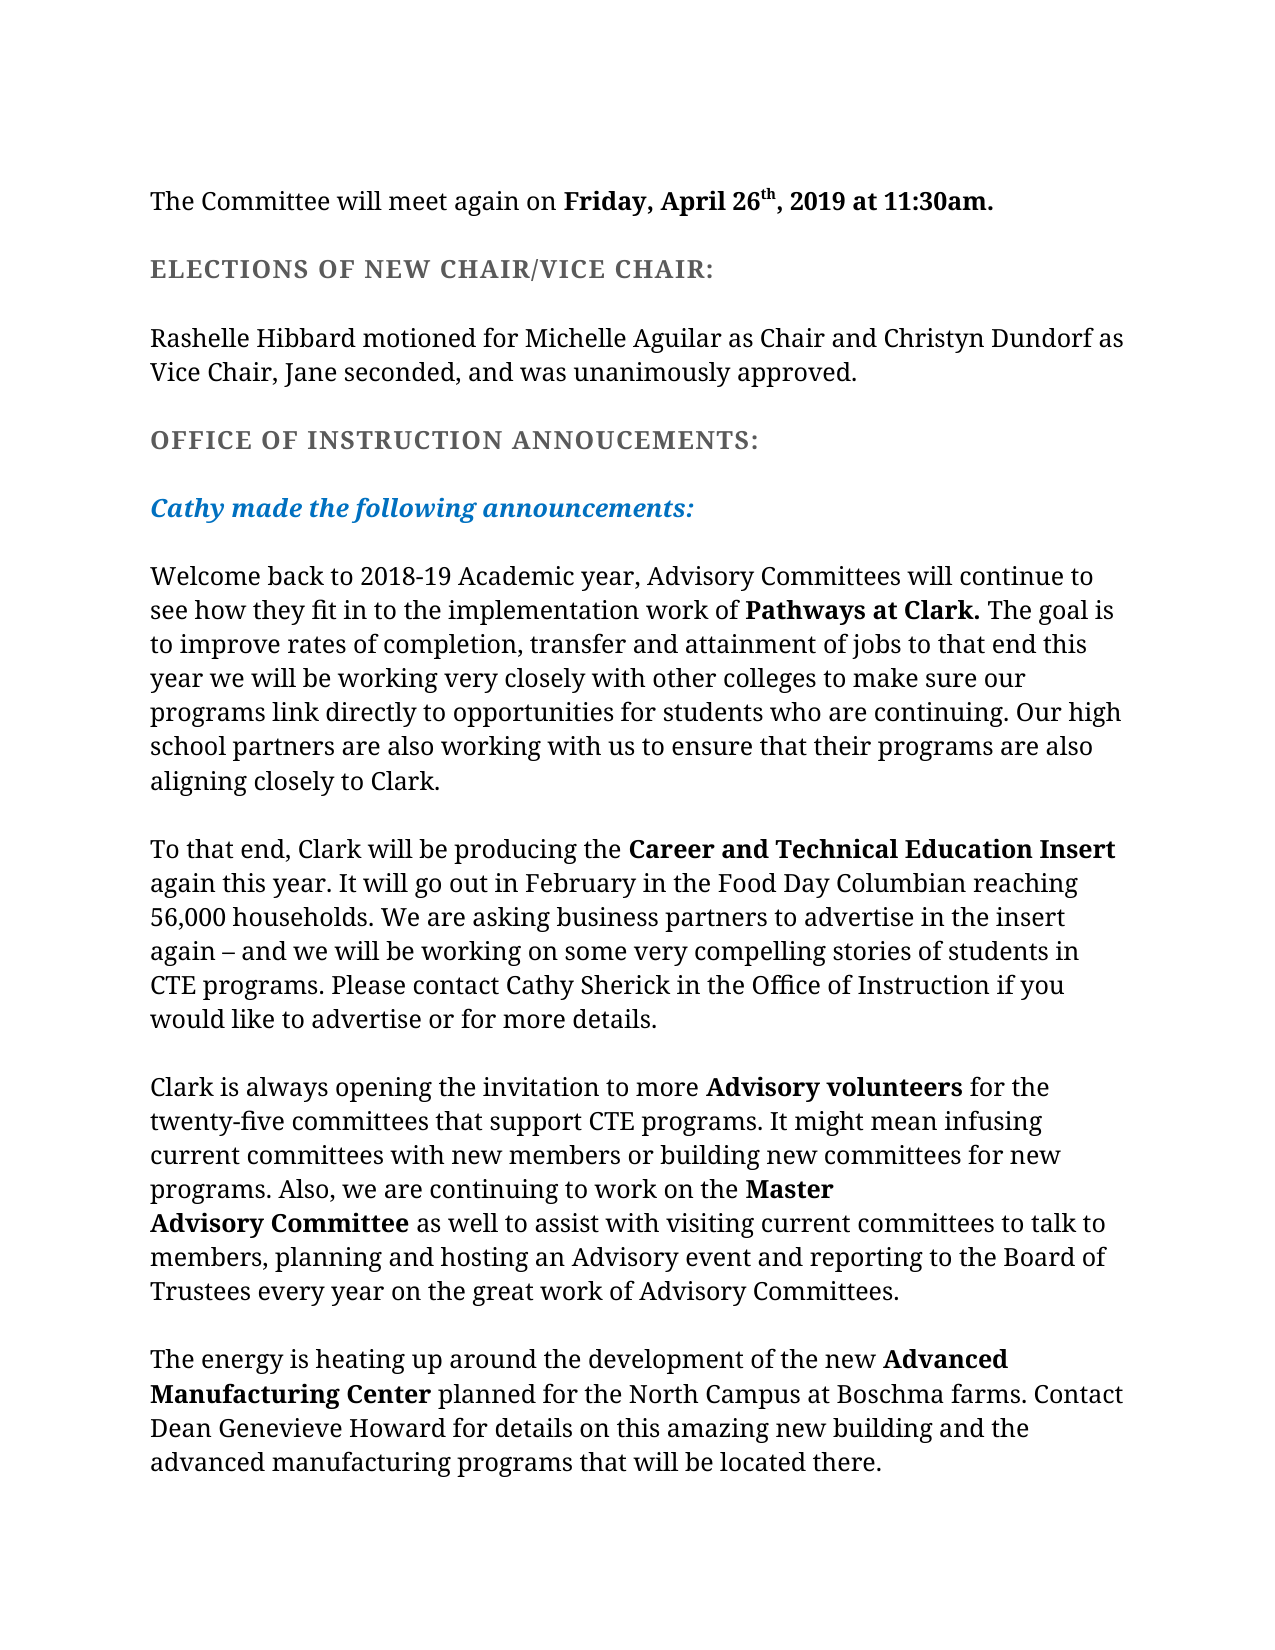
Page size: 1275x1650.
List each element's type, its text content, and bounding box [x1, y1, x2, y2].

text The energy is heating up around the development of the new Advanced Manufacturing Center planned for the North Campus at Boschma farms. Contact Dean Genevieve Howard for details on this amazing new building and the advanced manufacturing programs that will be located there. [150, 1342, 1125, 1478]
text Clark is always opening the invitation to more Advisory volunteers for the twenty-five committees that support CTE programs. It might mean infusing current committees with new members or building new committees for new programs. Also, we are continuing to work on the Master [150, 1070, 1125, 1206]
text Cathy made the following announcements: [150, 491, 1125, 525]
text OFFICE OF INSTRUCTION ANNOUCEMENTS: [150, 422, 1125, 457]
text ELECTIONS OF NEW CHAIR/VICE CHAIR: [150, 252, 1125, 286]
text The Committee will meet again on Friday, April 26th, 2019 at 11:30am. [150, 184, 1125, 218]
text To that end, Clark will be producing the Career and Technical Education Insert again this year. It will go out in February in the Food Day Columbian reaching 56,000 households. We are asking business partners to advertise in the insert again – and we will be working on some very compelling stories of students in CTE programs. Please contact Cathy Sherick in the Office of Instruction if you would like to advertise or for more details. [150, 831, 1125, 1036]
text Rashelle Hibbard motioned for Michelle Aguilar as Chair and Christyn Dundorf as Vice Chair, Jane seconded, and was unanimously approved. [150, 320, 1125, 388]
text Welcome back to 2018-19 Academic year, Advisory Committees will continue to see how they fit in to the implementation work of Pathways at Clark. The goal is to improve rates of completion, transfer and attainment of jobs to that end this year we will be working very closely with other colleges to make sure our programs link directly to opportunities for students who are continuing. Our high school partners are also working with us to ensure that their programs are also aligning closely to Clark. [150, 559, 1125, 797]
text Advisory Committee as well to assist with visiting current committees to talk to members, planning and hosting an Advisory event and reporting to the Board of Trustees every year on the great work of Advisory Committees. [150, 1206, 1125, 1308]
